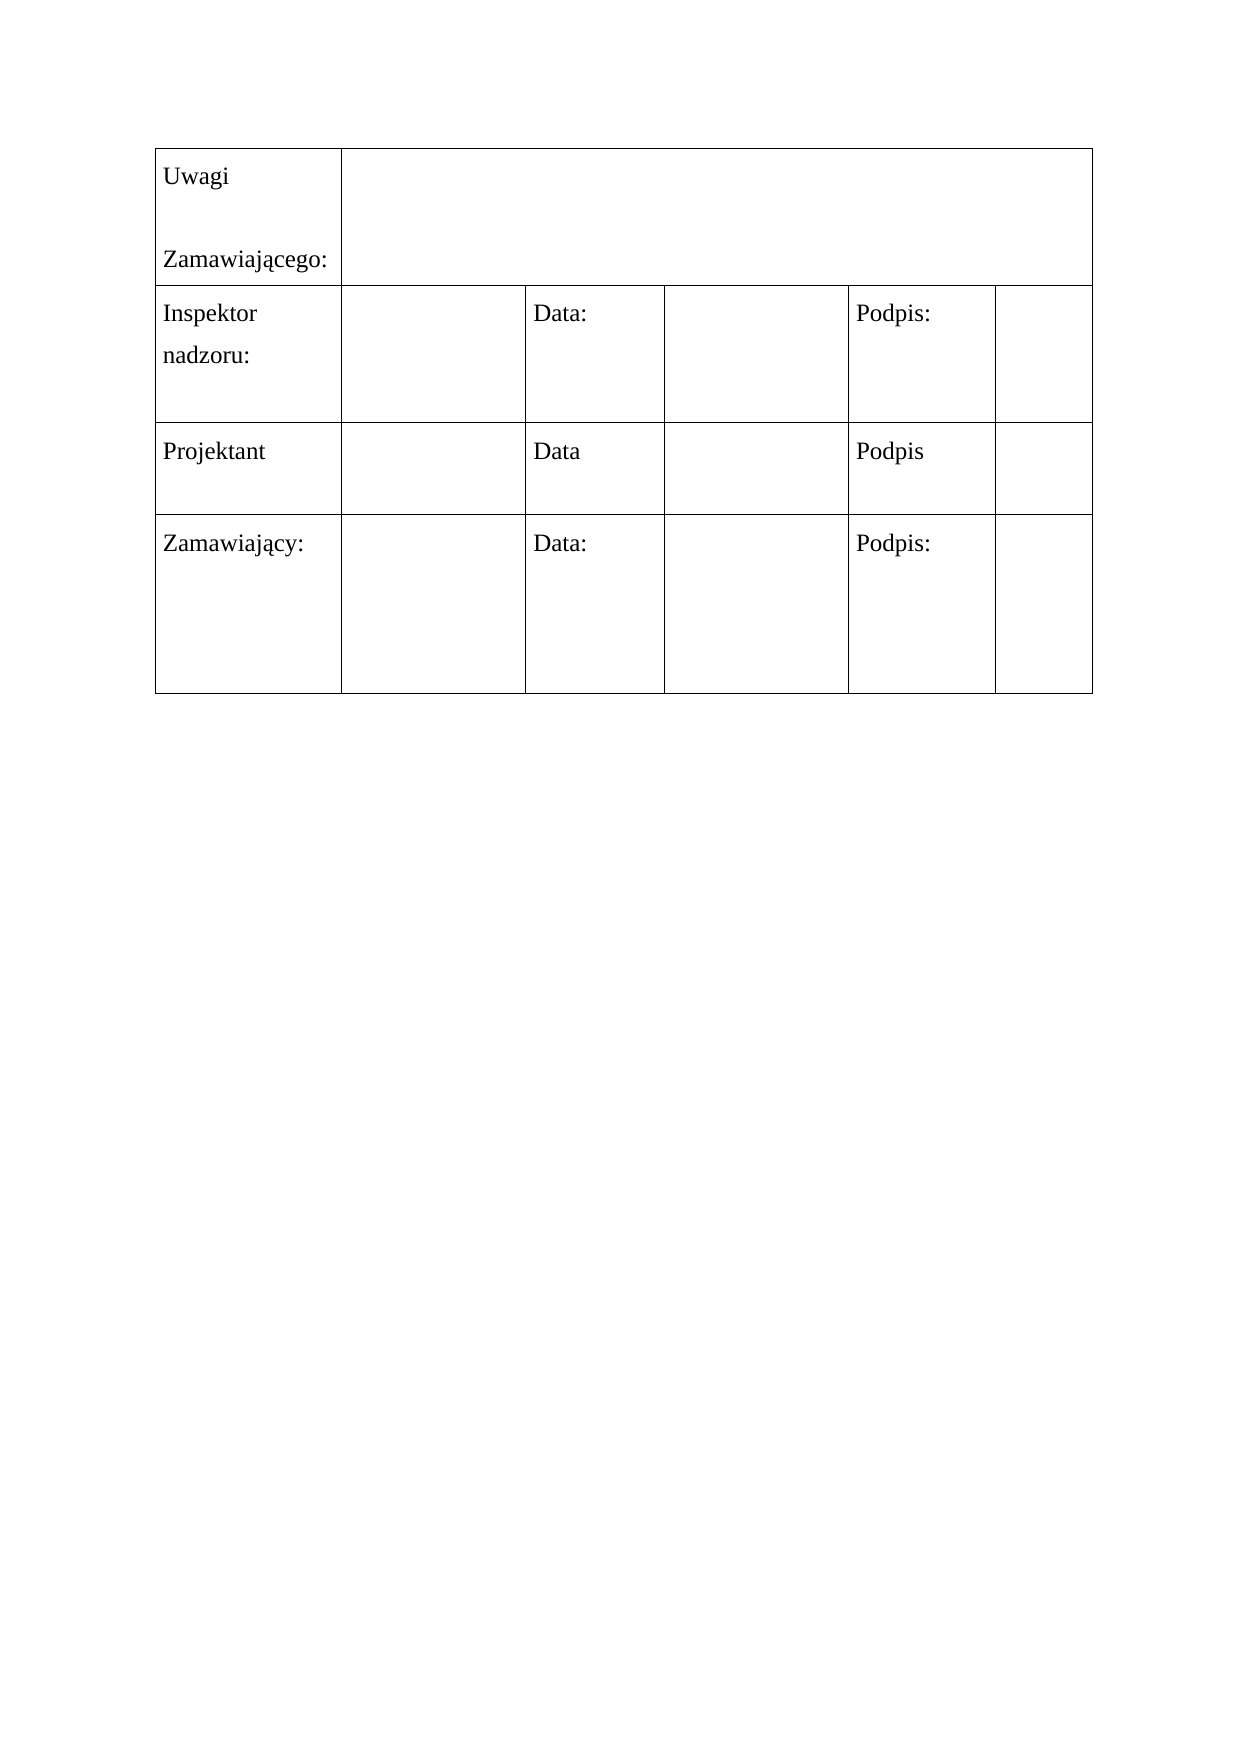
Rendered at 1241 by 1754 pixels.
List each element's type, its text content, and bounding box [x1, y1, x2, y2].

table_cell [342, 515, 525, 693]
table_cell [996, 515, 1092, 693]
table_cell [342, 423, 525, 514]
table_cell Podpis: [849, 286, 995, 422]
table_cell [996, 423, 1092, 514]
table_cell Data: [526, 286, 664, 422]
table_cell Inspektor nadzoru: [156, 286, 341, 422]
table_cell Data [526, 423, 664, 514]
table_cell Projektant [156, 423, 341, 514]
table_cell [665, 423, 848, 514]
table_cell [665, 515, 848, 693]
table_cell Zamawiający: [156, 515, 341, 693]
table_cell Podpis: [849, 515, 995, 693]
table_cell Podpis [849, 423, 995, 514]
table_cell [665, 286, 848, 422]
table_cell Data: [526, 515, 664, 693]
table_cell [342, 149, 1092, 285]
table_cell [342, 286, 525, 422]
table_cell [996, 286, 1092, 422]
table_cell Uwagi Zamawiającego: [156, 149, 341, 285]
